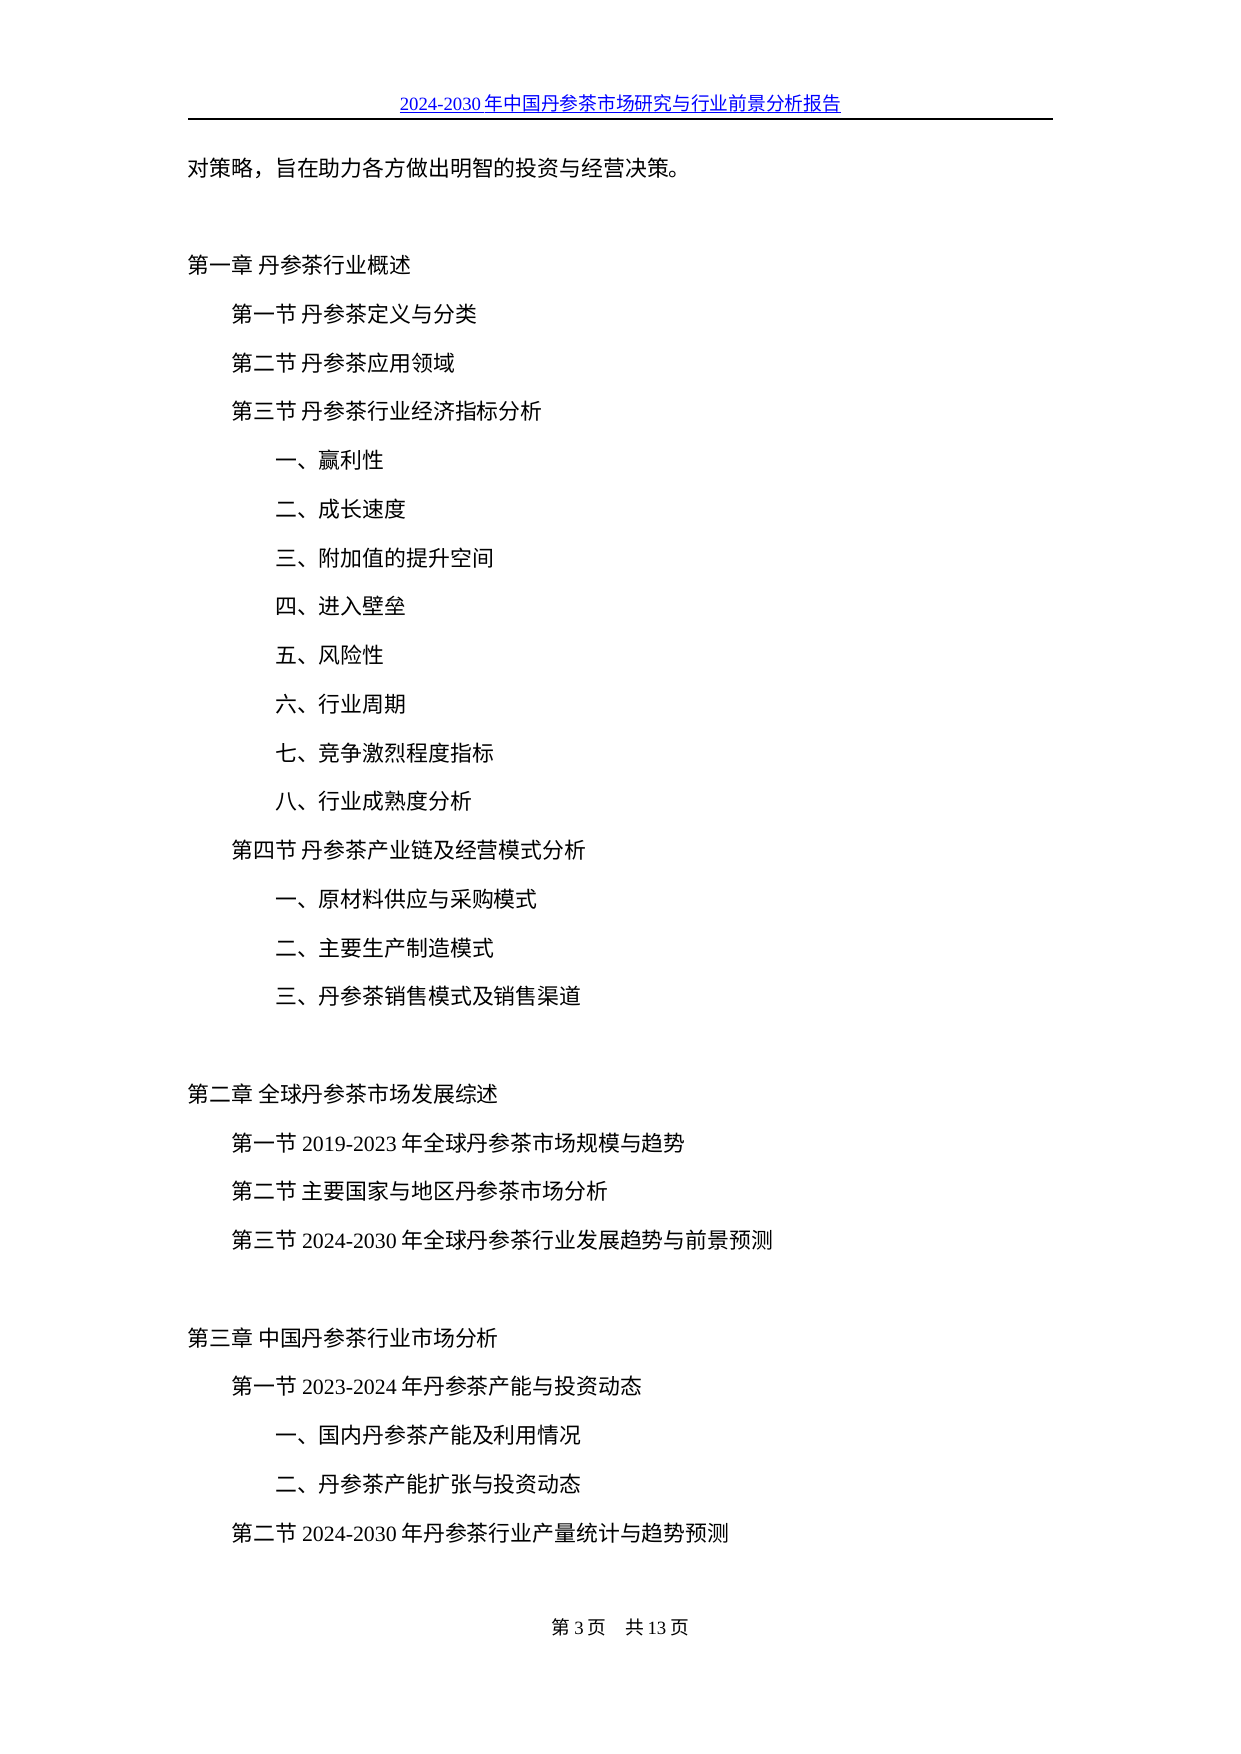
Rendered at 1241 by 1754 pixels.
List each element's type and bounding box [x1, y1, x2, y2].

text [187, 150, 1053, 1548]
